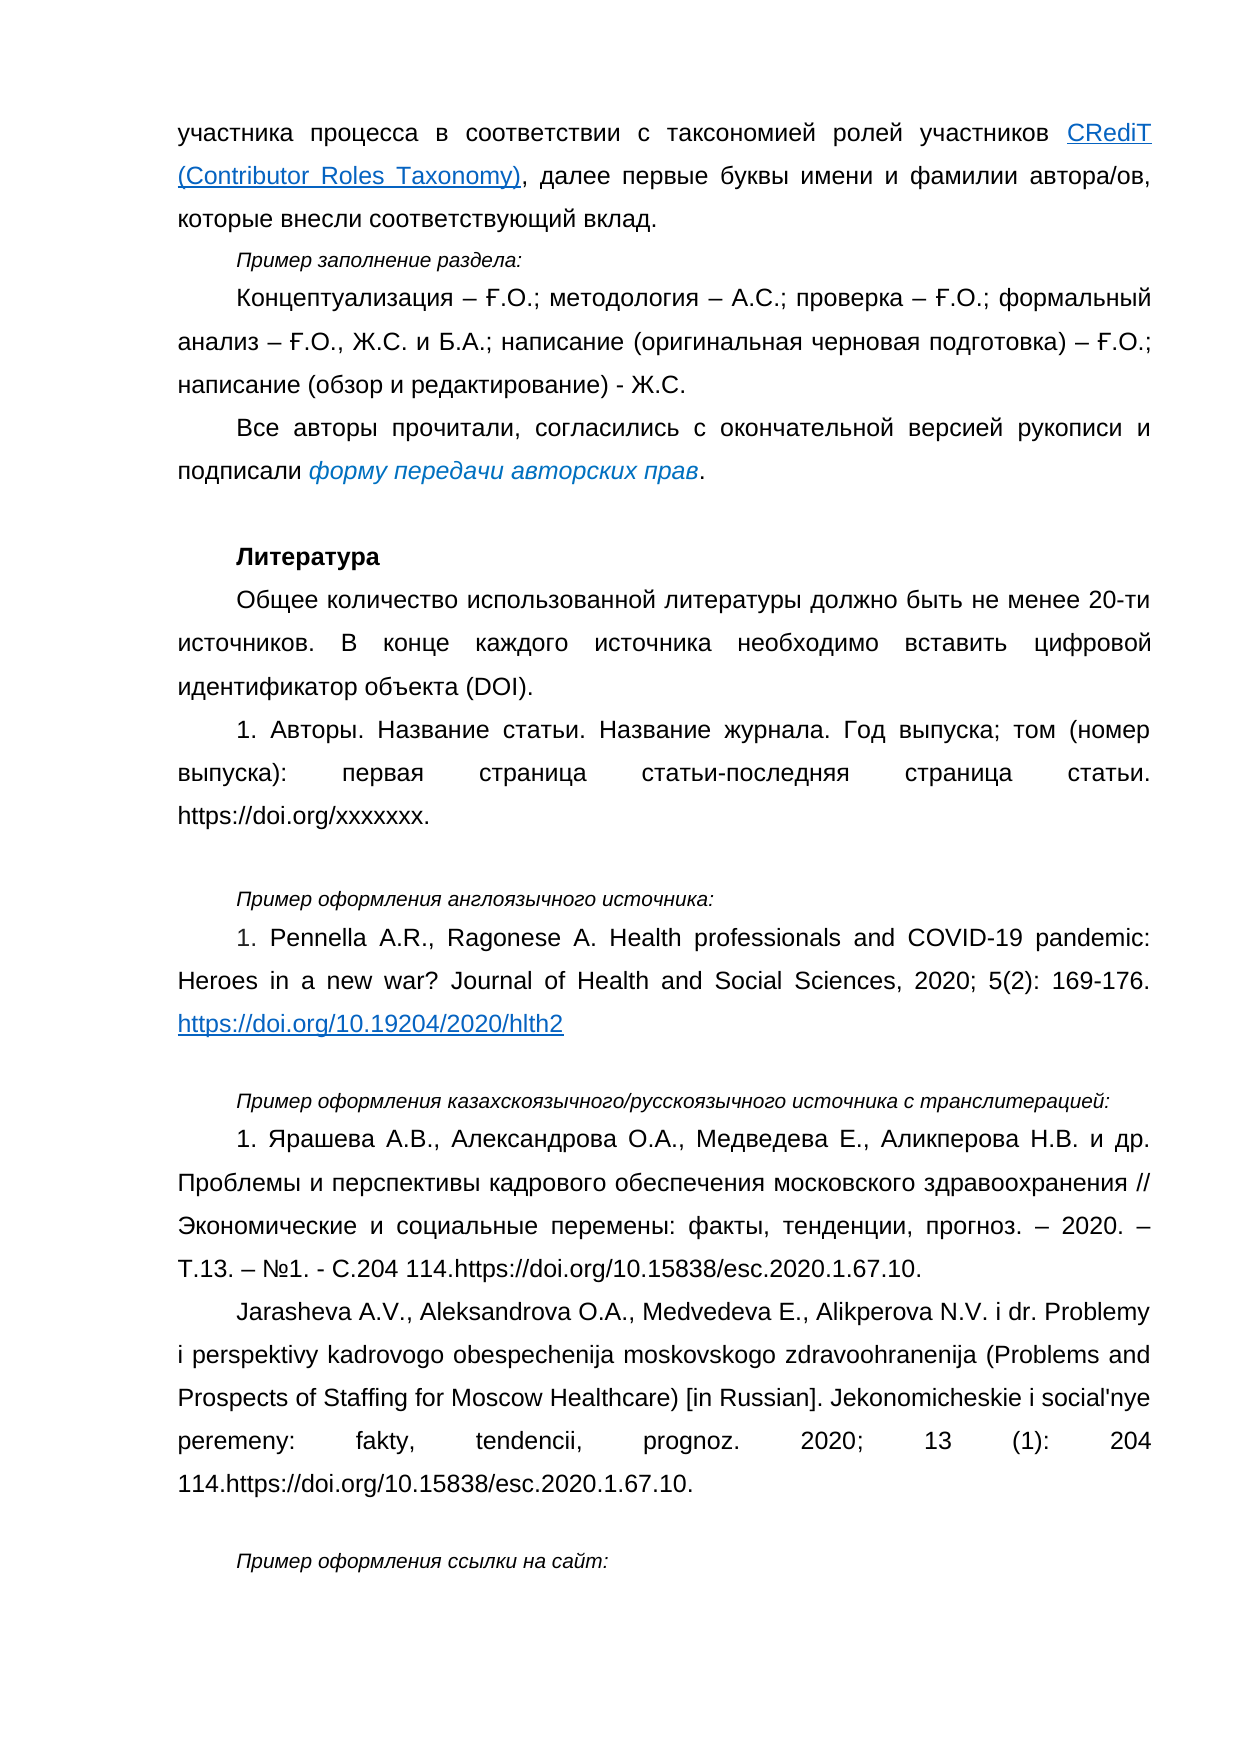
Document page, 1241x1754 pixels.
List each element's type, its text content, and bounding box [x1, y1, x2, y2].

text Пример оформления англоязычного источника: [177, 887, 1152, 911]
text Пример заполнение раздела: [177, 247, 1152, 271]
text Все авторы прочитали, согласились с окончательной версией рукописи и подписали форму передачи авторских прав. [177, 413, 1152, 485]
text Литература [177, 542, 1152, 571]
text Общее количество использованной литературы должно быть не менее 20-ти источников. В конце каждого источника необходимо вставить цифровой идентификатор объекта (DOI). [177, 585, 1152, 700]
text Jarasheva A.V., Aleksandrova O.A., Medvedeva E., Alikperova N.V. i dr. Problemy i perspektivy kadrovogo obespechenija moskovskogo zdravoohranenija (Problems and Prospects of Staffing for Moscow Healthcare) [in Russian]. Jekonomicheskie i social'nye peremeny: fakty, tendencii, prognoz. 2020; 13 (1): 204 114.https://doi.org/10.15838/esc.2020.1.67.10. [177, 1297, 1152, 1498]
text 1. Ярашева А.В., Александрова О.А., Медведева Е., Аликперова Н.В. и др. Проблемы и перспективы кадрового обеспечения московского здравоохранения // Экономические и социальные перемены: факты, тенденции, прогноз. – 2020. – Т.13. – №1. - С.204 114.https://doi.org/10.15838/esc.2020.1.67.10. [177, 1124, 1152, 1282]
text Пример оформления казахскоязычного/русскоязычного источника с транслитерацией: [177, 1088, 1152, 1112]
text 1. Авторы. Название статьи. Название журнала. Год выпуска; том (номер выпуска): первая страница статьи-последняя страница статьи. https://doi.org/ххххххх. [177, 715, 1152, 830]
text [177, 118, 1152, 233]
text Пример оформления ссылки на сайт: [177, 1548, 1152, 1572]
list 1. Pennella A.R., Ragonese A. Health professionals and COVID-19 pandemic: Heroes in a new war? Journal of Health and Social Sciences, 2020; 5(2): 169-176. https://doi.org/10.19204/2020/hlth2 [177, 923, 1152, 1038]
text Концептуализация – Ғ.О.; методология – А.С.; проверка – Ғ.О.; формальный анализ – Ғ.О., Ж.С. и Б.А.; написание (оригинальная черновая подготовка) – Ғ.О.; написание (обзор и редактирование) - Ж.С. [177, 283, 1152, 398]
